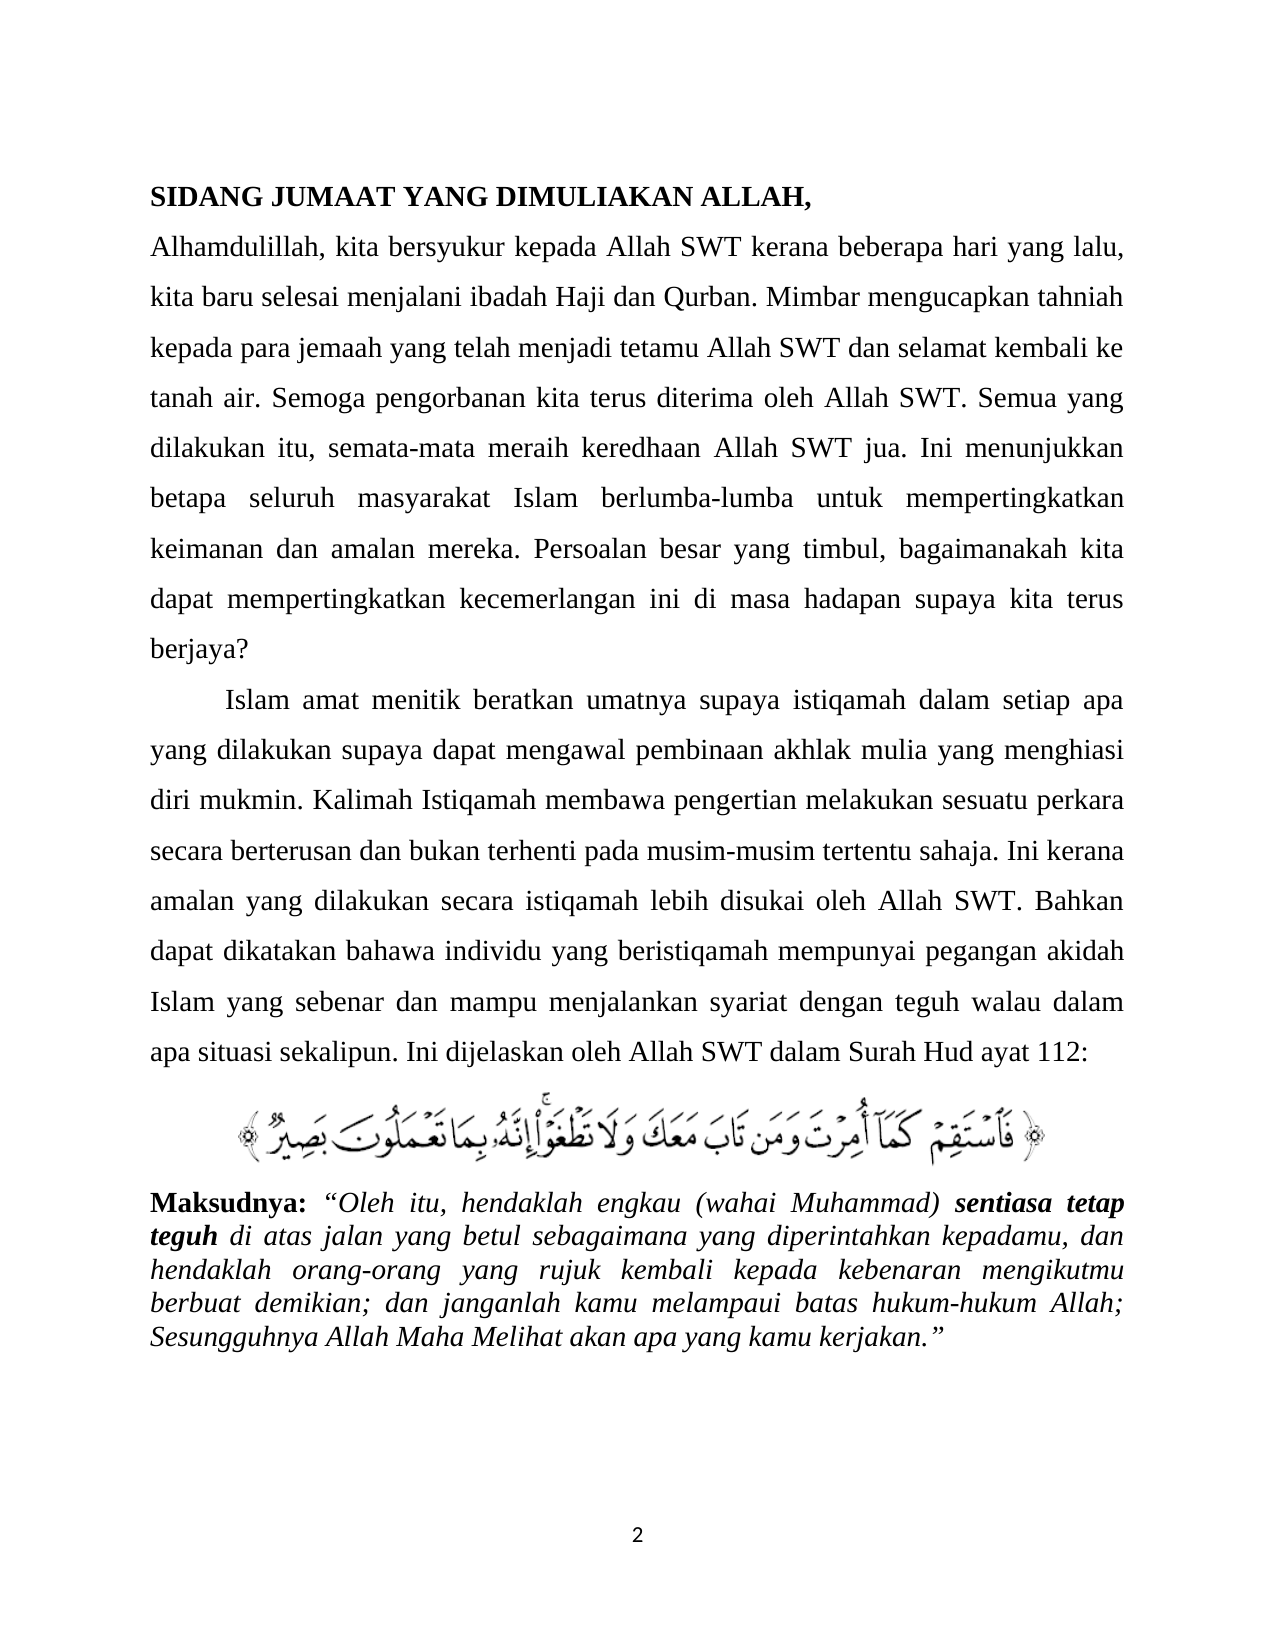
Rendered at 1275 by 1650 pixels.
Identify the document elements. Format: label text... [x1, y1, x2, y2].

text Maksudnya: “Oleh itu, hendaklah engkau (wahai Muhammad) sentiasa tetap teguh di atas jalan yang betul sebagaimana yang diperintahkan kepadamu, dan hendaklah orang-orang yang rujuk kembali kepada kebenaran mengikutmu berbuat demikian; dan janganlah kamu melampaui batas hukum-hukum Allah; Sesungguhnya Allah Maha Melihat akan apa yang kamu kerjakan.” [150, 1185, 1125, 1353]
picture [237, 1084, 1047, 1176]
text SIDANG JUMAAT YANG DIMULIAKAN ALLAH, [150, 179, 1125, 212]
text Alhamdulillah, kita bersyukur kepada Allah SWT kerana beberapa hari yang lalu, kita baru selesai menjalani ibadah Haji dan Qurban. Mimbar mengucapkan tahniah kepada para jemaah yang telah menjadi tetamu Allah SWT dan selamat kembali ke tanah air. Semoga pengorbanan kita terus diterima oleh Allah SWT. Semua yang dilakukan itu, semata-mata meraih keredhaan Allah SWT jua. Ini menunjukkan betapa seluruh masyarakat Islam berlumba-lumba untuk mempertingkatkan keimanan dan amalan mereka. Persoalan besar yang timbul, bagaimanakah kita dapat mempertingkatkan kecemerlangan ini di masa hadapan supaya kita terus berjaya? [150, 229, 1125, 665]
text Islam amat menitik beratkan umatnya supaya istiqamah dalam setiap apa yang dilakukan supaya dapat mengawal pembinaan akhlak mulia yang menghiasi diri mukmin. Kalimah Istiqamah membawa pengertian melakukan sesuatu perkara secara berterusan dan bukan terhenti pada musim-musim tertentu sahaja. Ini kerana amalan yang dilakukan secara istiqamah lebih disukai oleh Allah SWT. Bahkan dapat dikatakan bahawa individu yang beristiqamah mempunyai pegangan akidah Islam yang sebenar dan mampu menjalankan syariat dengan teguh walau dalam apa situasi sekalipun. Ini dijelaskan oleh Allah SWT dalam Surah Hud ayat 112: [150, 682, 1125, 1068]
